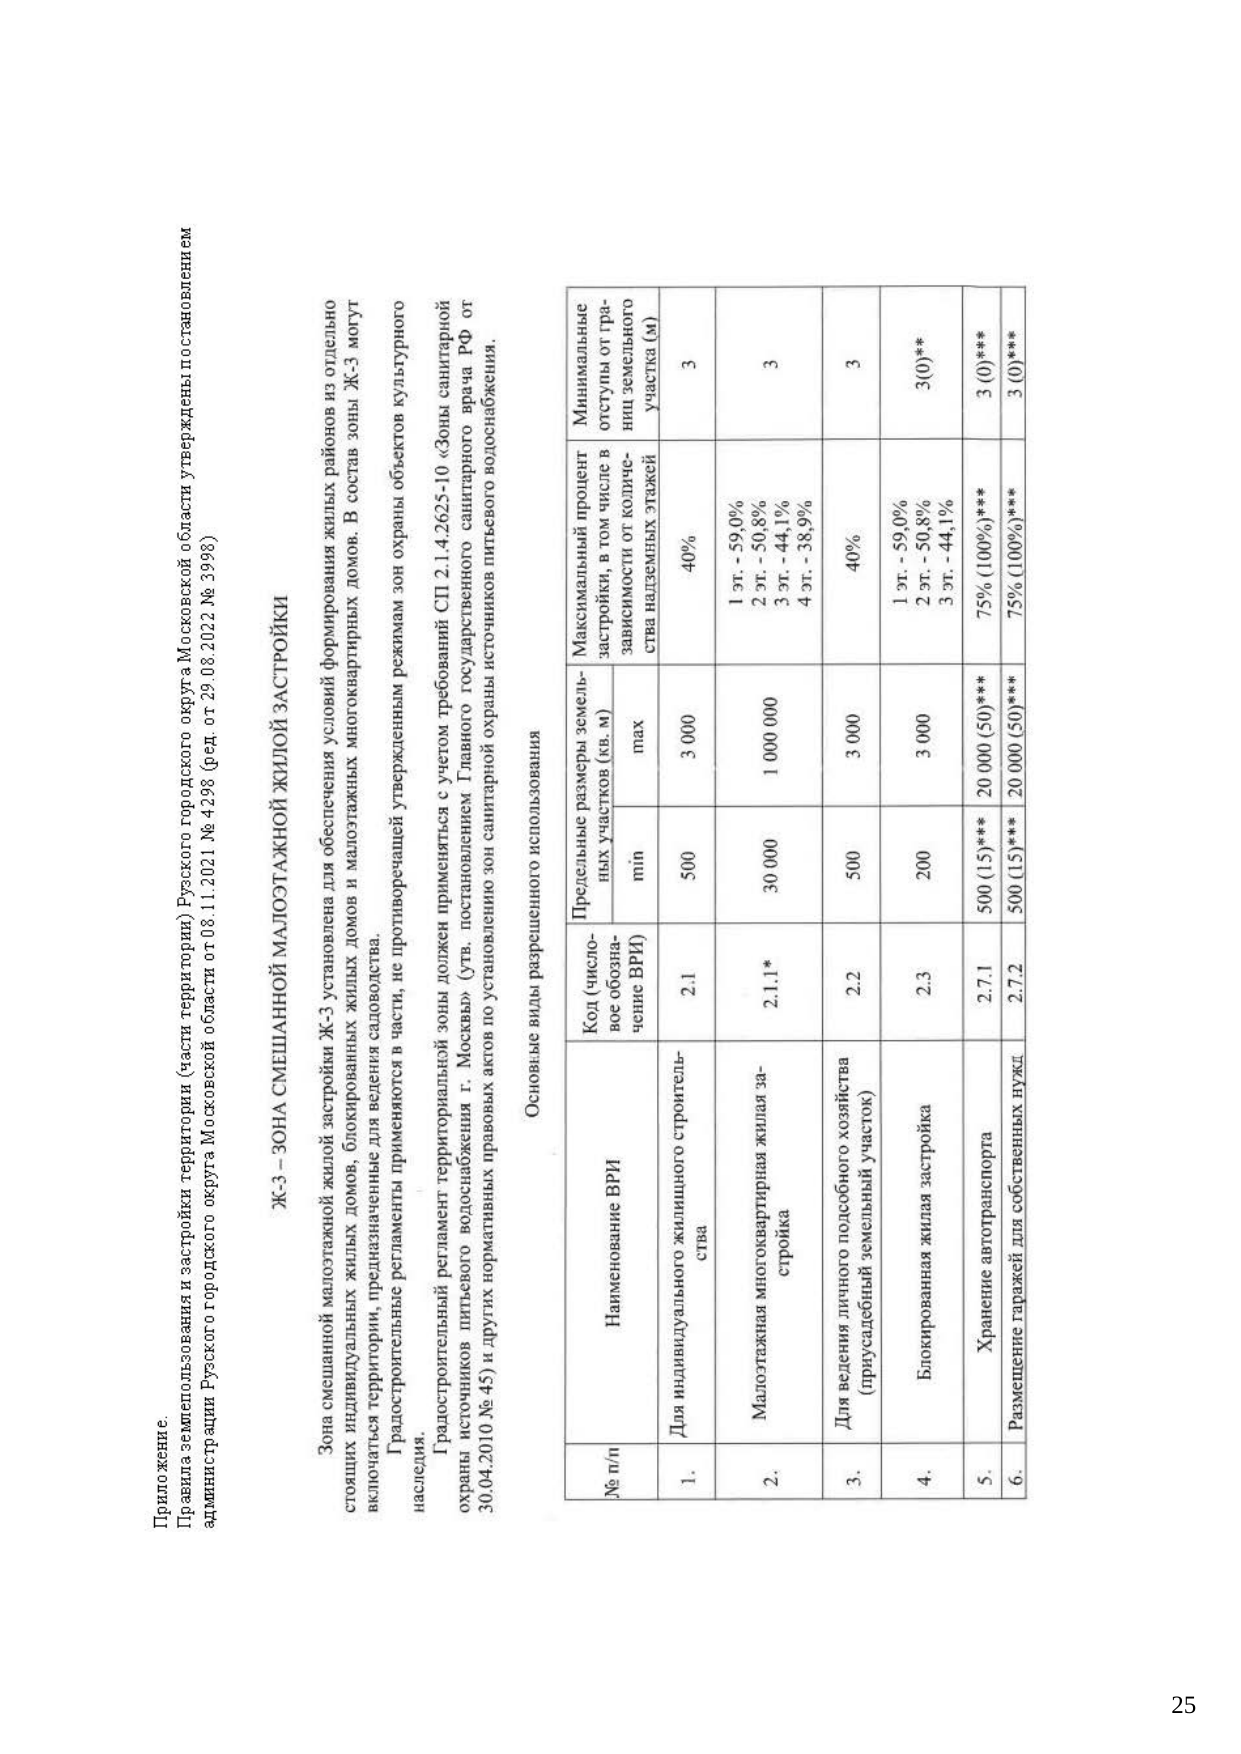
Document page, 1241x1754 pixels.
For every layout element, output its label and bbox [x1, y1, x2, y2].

picture [103, 88, 1196, 1634]
